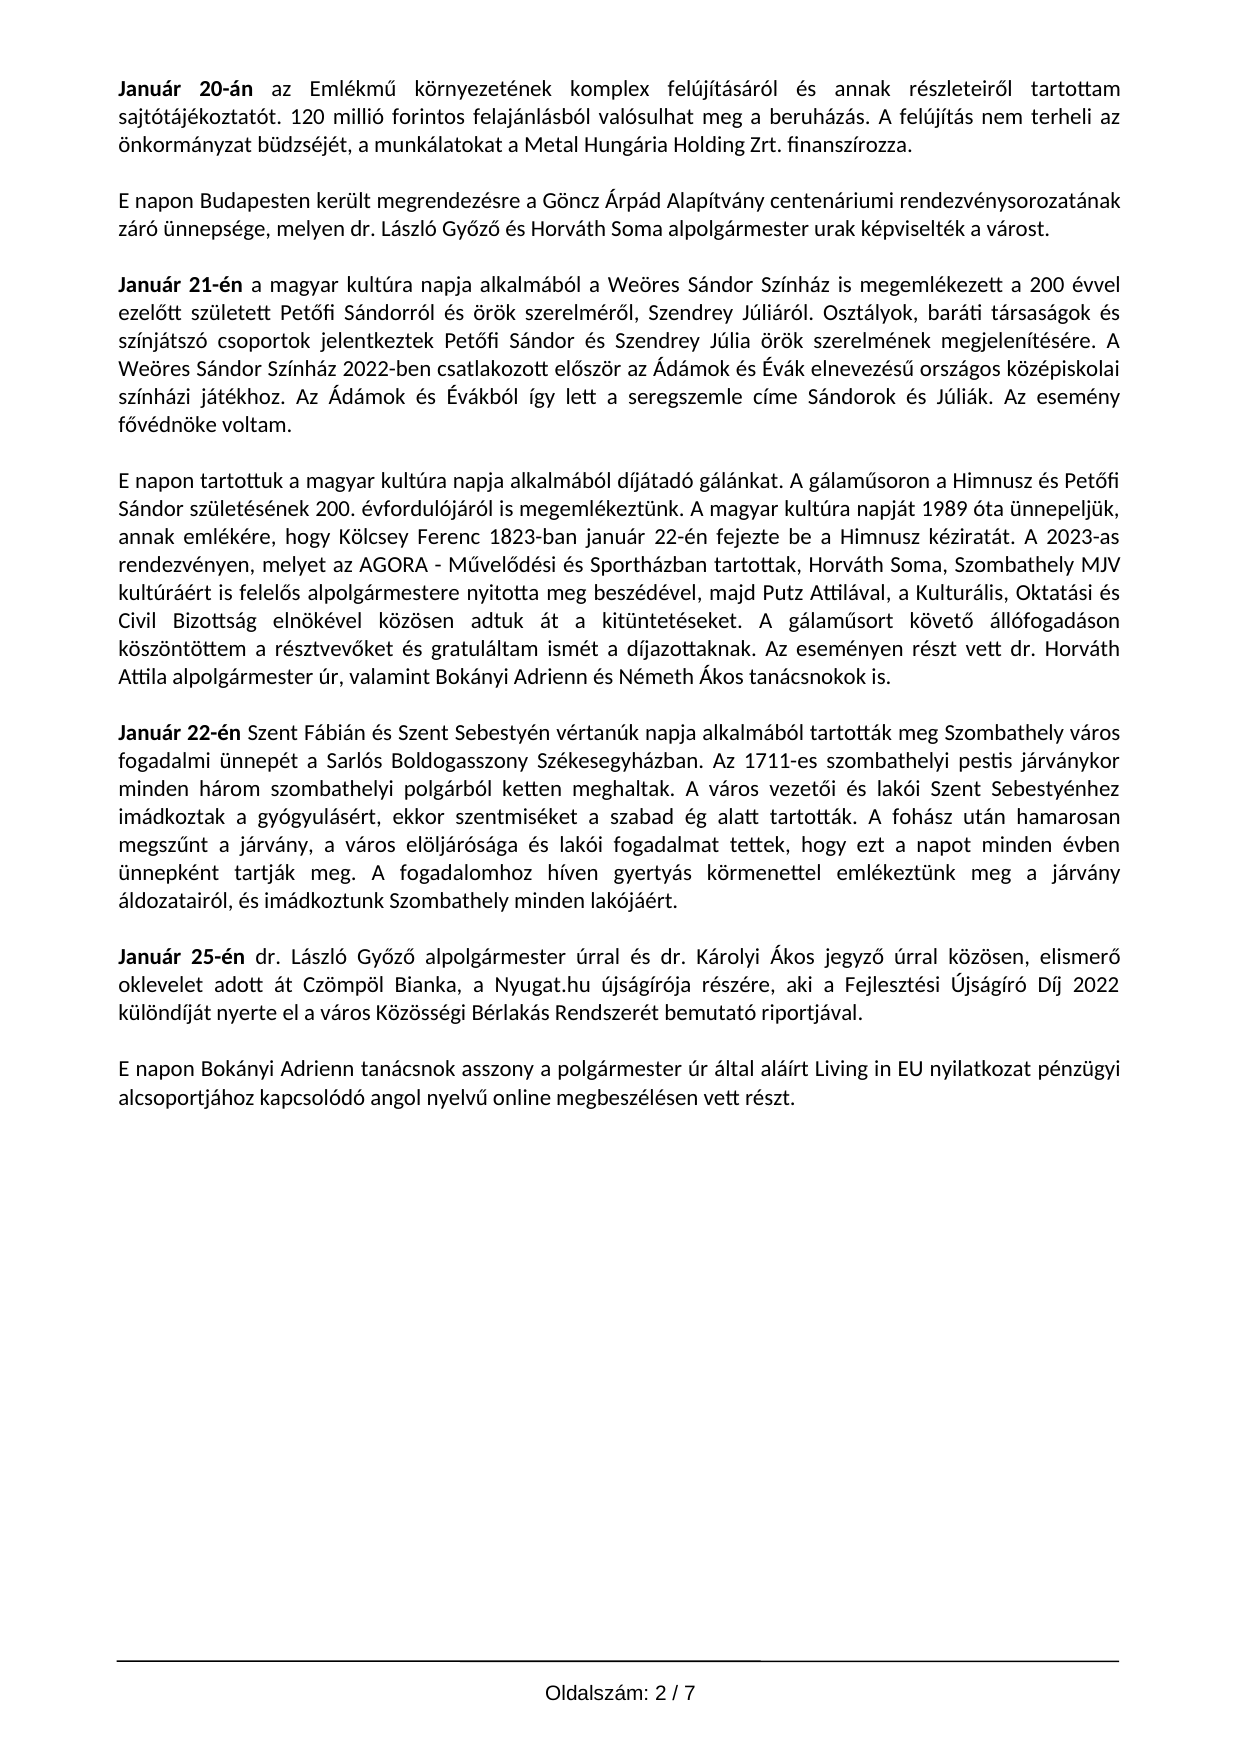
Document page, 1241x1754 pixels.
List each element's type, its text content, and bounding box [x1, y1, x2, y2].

text Január 25-én dr. László Győző alpolgármester úrral és dr. Károlyi Ákos jegyző úrral közösen, elismerő oklevelet adott át Czömpöl Bianka, a Nyugat.hu újságírója részére, aki a Fejlesztési Újságíró Díj 2022 különdíját nyerte el a város Közösségi Bérlakás Rendszerét bemutató riportjával. [118, 942, 1122, 1027]
text Január 20-án az Emlékmű környezetének komplex felújításáról és annak részleteiről tartottam sajtótájékoztatót. 120 millió forintos felajánlásból valósulhat meg a beruházás. A felújítás nem terheli az önkormányzat büdzséjét, a munkálatokat a Metal Hungária Holding Zrt. finanszírozza. [118, 74, 1122, 158]
text E napon tartottuk a magyar kultúra napja alkalmából díjátadó gálánkat. A gálaműsoron a Himnusz és Petőfi Sándor születésének 200. évfordulójáról is megemlékeztünk. A magyar kultúra napját 1989 óta ünnepeljük, annak emlékére, hogy Kölcsey Ferenc 1823-ban január 22-én fejezte be a Himnusz kéziratát. A 2023-as rendezvényen, melyet az AGORA - Művelődési és Sportházban tartottak, Horváth Soma, Szombathely MJV kultúráért is felelős alpolgármestere nyitotta meg beszédével, majd Putz Attilával, a Kulturális, Oktatási és Civil Bizottság elnökével közösen adtuk át a kitüntetéseket. A gálaműsort követő állófogadáson köszöntöttem a résztvevőket és gratuláltam ismét a díjazottaknak. Az eseményen részt vett dr. Horváth Attila alpolgármester úr, valamint Bokányi Adrienn és Németh Ákos tanácsnokok is. [118, 466, 1122, 690]
text Január 22-én Szent Fábián és Szent Sebestyén vértanúk napja alkalmából tartották meg Szombathely város fogadalmi ünnepét a Sarlós Boldogasszony Székesegyházban. Az 1711-es szombathelyi pestis járványkor minden három szombathelyi polgárból ketten meghaltak. A város vezetői és lakói Szent Sebestyénhez imádkoztak a gyógyulásért, ekkor szentmiséket a szabad ég alatt tartották. A fohász után hamarosan megszűnt a járvány, a város elöljárósága és lakói fogadalmat tettek, hogy ezt a napot minden évben ünnepként tartják meg. A fogadalomhoz híven gyertyás körmenettel emlékeztünk meg a járvány áldozatairól, és imádkoztunk Szombathely minden lakójáért. [118, 718, 1122, 914]
text Január 21-én a magyar kultúra napja alkalmából a Weöres Sándor Színház is megemlékezett a 200 évvel ezelőtt született Petőfi Sándorról és örök szerelméről, Szendrey Júliáról. Osztályok, baráti társaságok és színjátszó csoportok jelentkeztek Petőfi Sándor és Szendrey Júlia örök szerelmének megjelenítésére. A Weöres Sándor Színház 2022-ben csatlakozott először az Ádámok és Évák elnevezésű országos középiskolai színházi játékhoz. Az Ádámok és Évákból így lett a seregszemle címe Sándorok és Júliák. Az esemény fővédnöke voltam. [118, 270, 1122, 438]
text E napon Budapesten került megrendezésre a Göncz Árpád Alapítvány centenáriumi rendezvénysorozatának záró ünnepsége, melyen dr. László Győző és Horváth Soma alpolgármester urak képviselték a várost. [118, 186, 1122, 242]
text E napon Bokányi Adrienn tanácsnok asszony a polgármester úr által aláírt Living in EU nyilatkozat pénzügyi alcsoportjához kapcsolódó angol nyelvű online megbeszélésen vett részt. [118, 1054, 1122, 1111]
